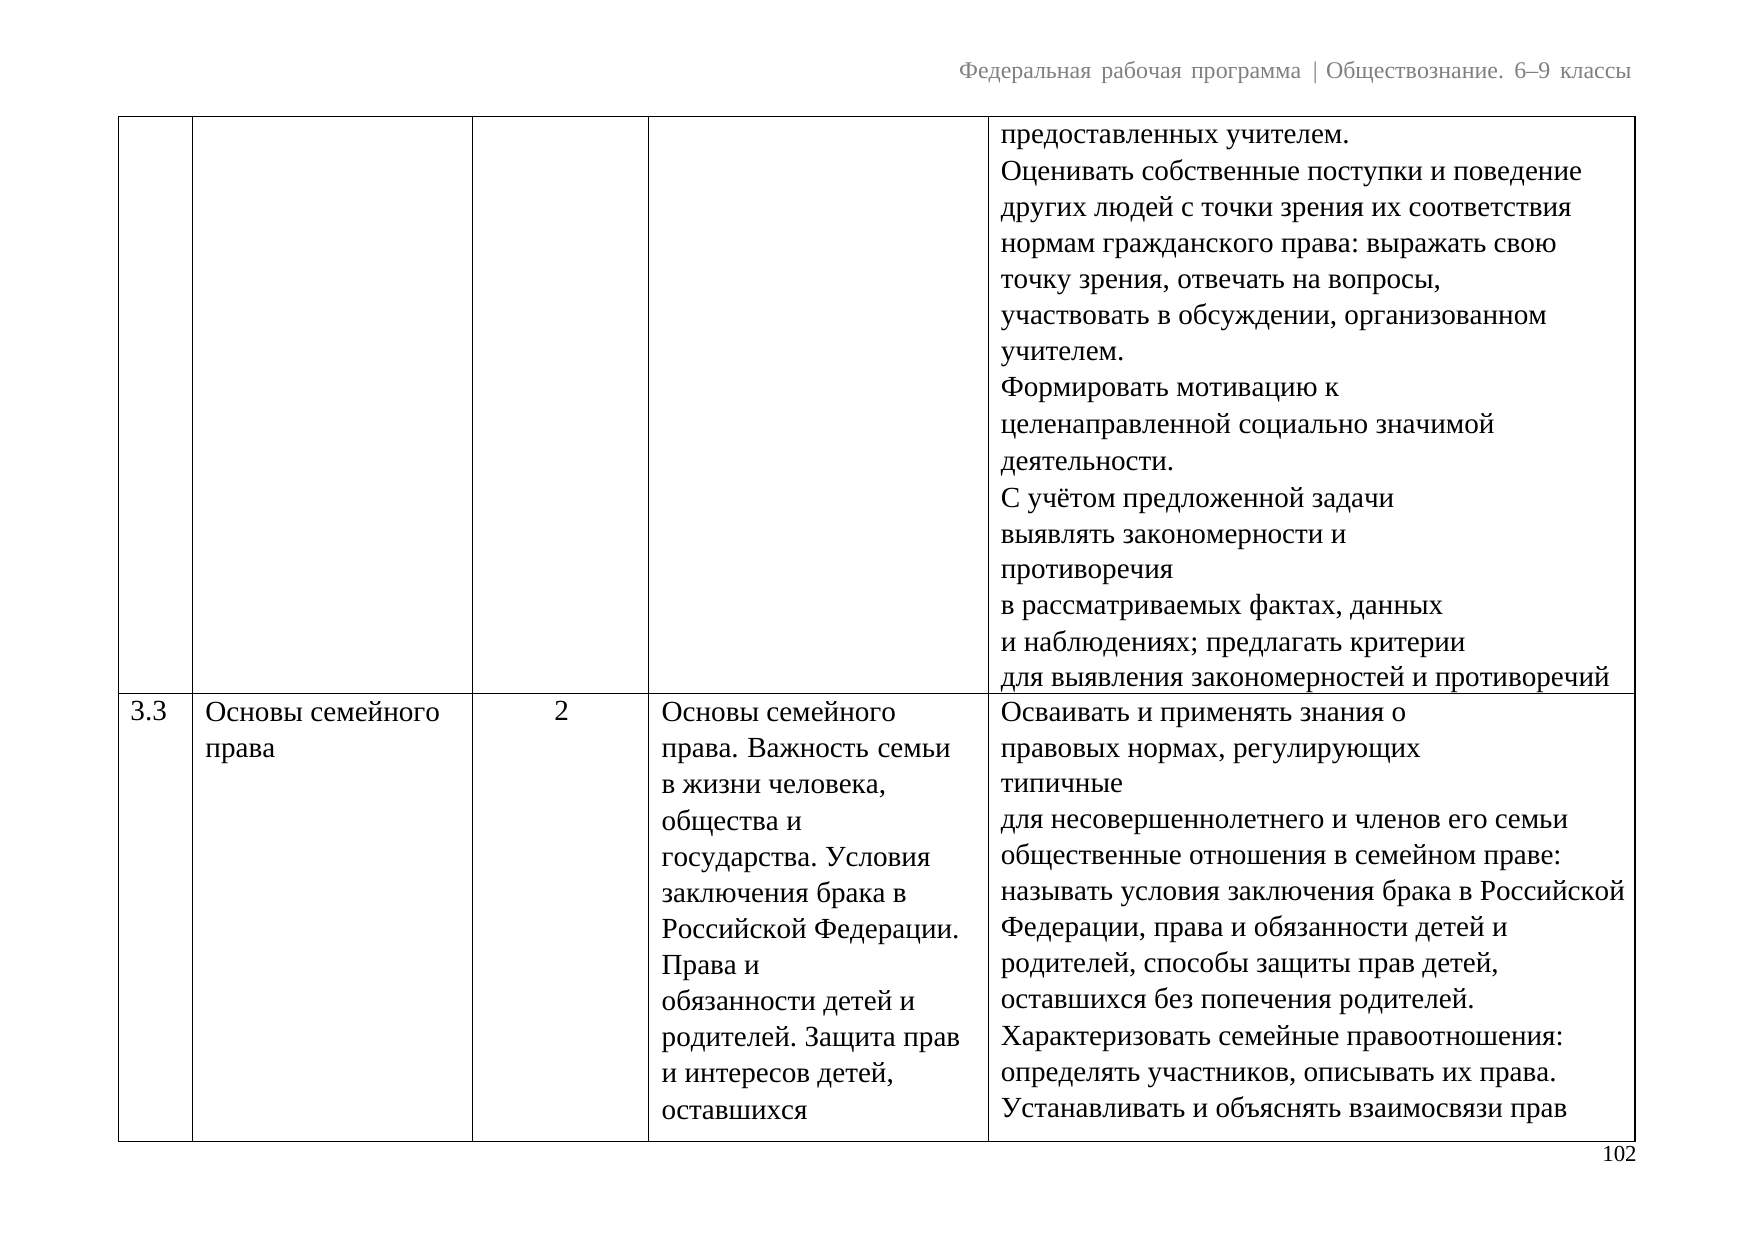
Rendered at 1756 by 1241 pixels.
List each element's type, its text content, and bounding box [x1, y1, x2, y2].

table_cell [989, 694, 1634, 1141]
table_header [193, 117, 472, 693]
table_cell 3.3 [119, 694, 192, 1141]
table_header [649, 117, 988, 693]
table_header [119, 117, 192, 693]
table_header [473, 117, 648, 693]
table_header предоставленных учителем. Оценивать собственные поступки и поведение других людей с точки зрения их соответствия нормам гражданского права: выражать свою точку зрения, отвечать на вопросы, участвовать в обсуждении, организованном учителем. Формировать мотивацию к целенаправленной социально значимой деятельности. С учётом предложенной задачи выявлять закономерности и противоречия в рассматриваемых фактах, данных и наблюдениях; предлагать критерии для выявления закономерностей и противоречий [989, 117, 1634, 693]
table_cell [649, 694, 988, 1141]
table_cell 2 [473, 694, 648, 1141]
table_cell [193, 694, 472, 1141]
